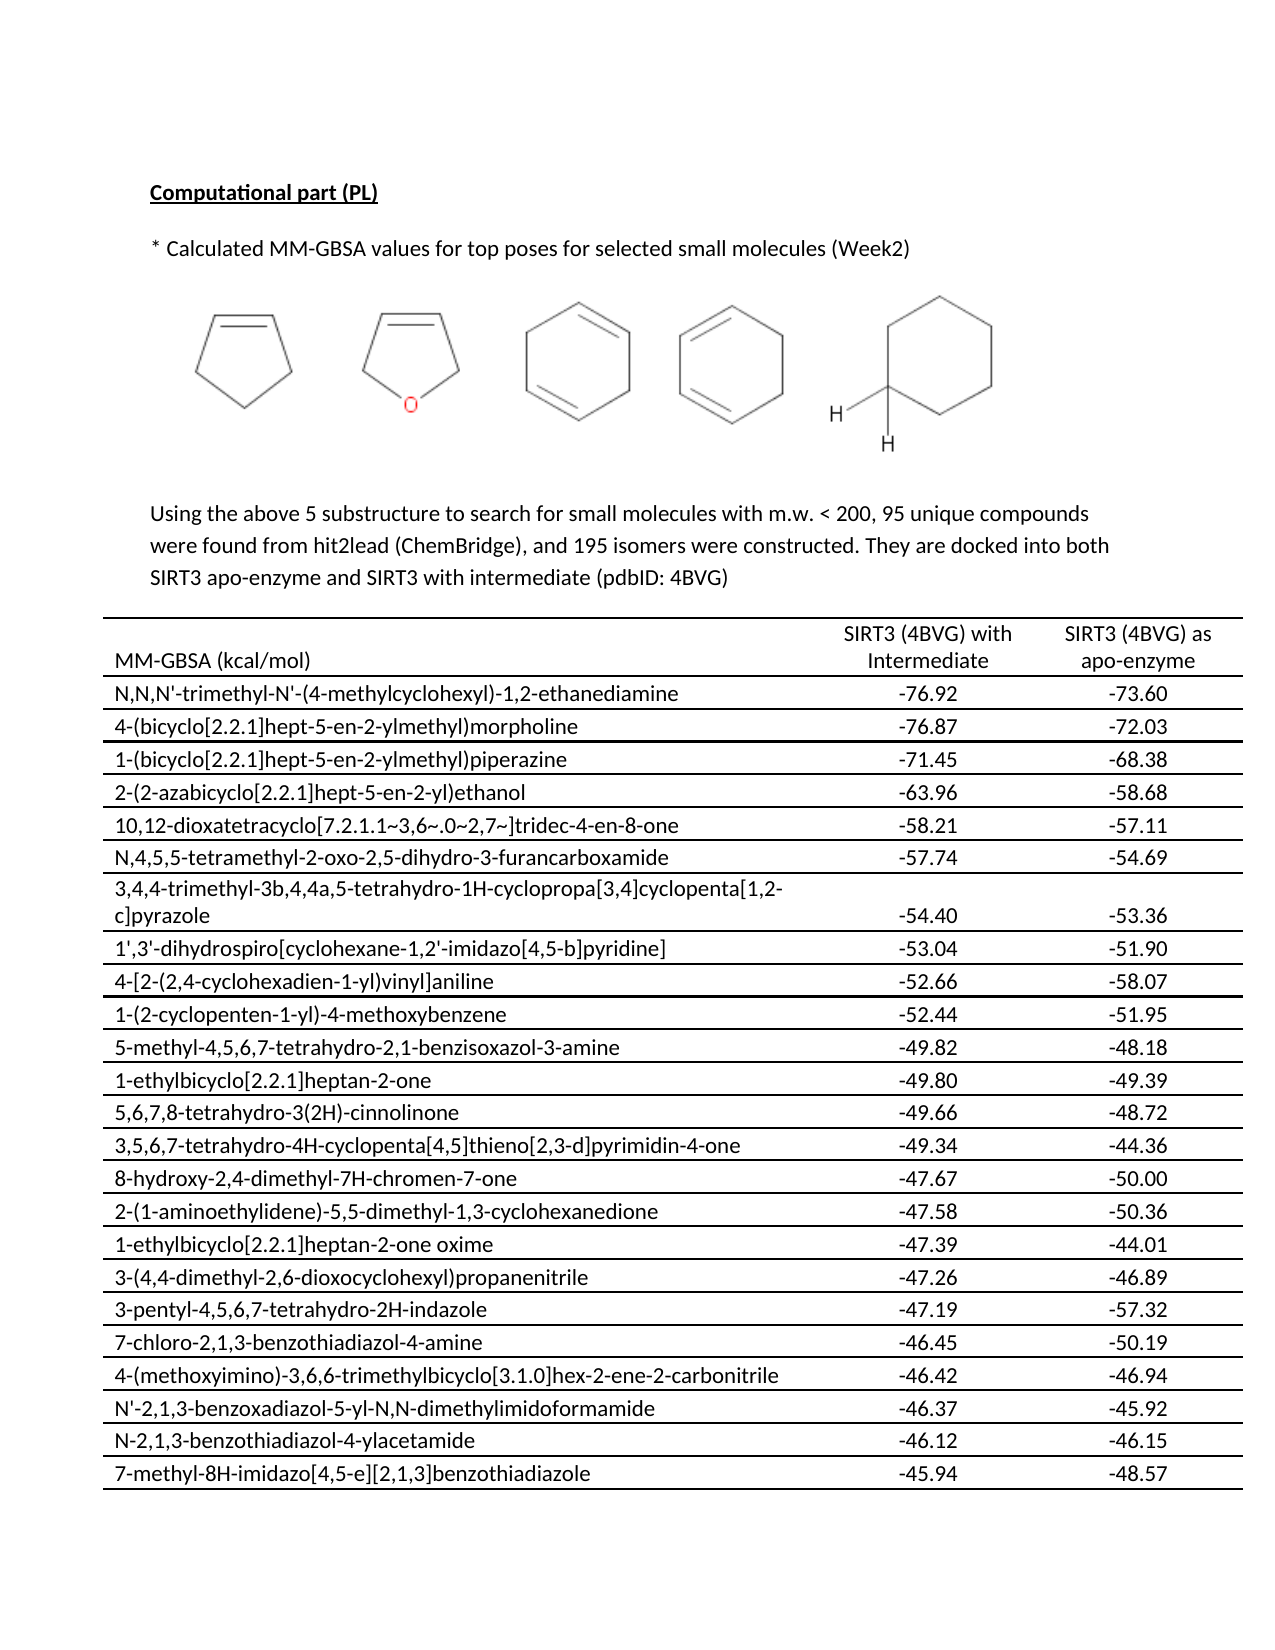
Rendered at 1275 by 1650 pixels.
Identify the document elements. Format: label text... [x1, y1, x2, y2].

table_cell -57.74 [823, 841, 1033, 872]
table_cell -47.58 [823, 1194, 1033, 1225]
table_cell N,N,N'-trimethyl-N'-(4-methylcyclohexyl)-1,2-ethanediamine [103, 677, 823, 707]
table_cell 2-(2-azabicyclo[2.2.1]hept-5-en-2-yl)ethanol [103, 775, 823, 806]
table_cell -46.45 [823, 1326, 1033, 1356]
table_cell -51.95 [1033, 998, 1243, 1028]
table_cell -53.36 [1033, 874, 1243, 930]
text Using the above 5 substructure to search for small molecules with m.w. < 200, 95 unique compounds were found from hit2lead (ChemBridge), and 195 isomers were constructed. They are docked into both SIRT3 apo-enzyme and SIRT3 with intermediate (pdbID: 4BVG) [150, 499, 1125, 592]
table_cell N-2,1,3-benzothiadiazol-4-ylacetamide [103, 1424, 823, 1455]
table_cell -47.19 [823, 1293, 1033, 1323]
table_cell -44.36 [1033, 1129, 1243, 1159]
table_cell -47.26 [823, 1260, 1033, 1291]
table_cell 4-(methoxyimino)-3,6,6-trimethylbicyclo[3.1.0]hex-2-ene-2-carbonitrile [103, 1358, 823, 1389]
table_cell -68.38 [1033, 743, 1243, 773]
table_header SIRT3 (4BVG) with Intermediate [823, 619, 1033, 675]
table_cell -49.82 [823, 1030, 1033, 1061]
table_cell -52.44 [823, 998, 1033, 1028]
table_cell -47.39 [823, 1227, 1033, 1258]
table_cell N'-2,1,3-benzoxadiazol-5-yl-N,N-dimethylimidoformamide [103, 1391, 823, 1422]
table_cell 7-methyl-8H-imidazo[4,5-e][2,1,3]benzothiadiazole [103, 1457, 823, 1487]
table_cell -63.96 [823, 775, 1033, 806]
table_cell 3-(4,4-dimethyl-2,6-dioxocyclohexyl)propanenitrile [103, 1260, 823, 1291]
table_cell 1',3'-dihydrospiro[cyclohexane-1,2'-imidazo[4,5-b]pyridine] [103, 932, 823, 962]
table_cell -57.11 [1033, 808, 1243, 839]
table_cell -50.36 [1033, 1194, 1243, 1225]
table_cell -51.90 [1033, 932, 1243, 962]
table_cell -54.69 [1033, 841, 1243, 872]
table_cell -45.92 [1033, 1391, 1243, 1422]
table_cell -46.89 [1033, 1260, 1243, 1291]
table_cell 3-pentyl-4,5,6,7-tetrahydro-2H-indazole [103, 1293, 823, 1323]
picture [504, 288, 650, 445]
table_cell -73.60 [1033, 677, 1243, 707]
table_cell 7-chloro-2,1,3-benzothiadiazol-4-amine [103, 1326, 823, 1356]
table_cell -72.03 [1033, 710, 1243, 740]
table_cell -57.32 [1033, 1293, 1243, 1323]
table_cell 10,12-dioxatetracyclo[7.2.1.1~3,6~.0~2,7~]tridec-4-en-8-one [103, 808, 823, 839]
table_cell -44.01 [1033, 1227, 1243, 1258]
table_cell -49.34 [823, 1129, 1033, 1159]
table_header MM-GBSA (kcal/mol) [103, 619, 823, 675]
table_cell -47.67 [823, 1161, 1033, 1192]
table_cell -58.21 [823, 808, 1033, 839]
table_cell 2-(1-aminoethylidene)-5,5-dimethyl-1,3-cyclohexanedione [103, 1194, 823, 1225]
table_cell -46.12 [823, 1424, 1033, 1455]
table_cell -46.42 [823, 1358, 1033, 1389]
table_cell -50.19 [1033, 1326, 1243, 1356]
table_cell -46.15 [1033, 1424, 1243, 1455]
table_cell -50.00 [1033, 1161, 1243, 1192]
table_cell -58.68 [1033, 775, 1243, 806]
table_cell -45.94 [823, 1457, 1033, 1487]
table_cell -49.80 [823, 1063, 1033, 1094]
picture [817, 288, 1019, 466]
table_cell -49.66 [823, 1096, 1033, 1127]
picture [342, 296, 482, 427]
table_cell 1-ethylbicyclo[2.2.1]heptan-2-one [103, 1063, 823, 1094]
table_cell 1-(bicyclo[2.2.1]hept-5-en-2-ylmethyl)piperazine [103, 743, 823, 773]
table_cell -76.92 [823, 677, 1033, 707]
table_cell 3,4,4-trimethyl-3b,4,4a,5-tetrahydro-1H-cyclopropa[3,4]cyclopenta[1,2-c]pyrazole [103, 874, 823, 930]
table_cell 5,6,7,8-tetrahydro-3(2H)-cinnolinone [103, 1096, 823, 1127]
table_cell 5-methyl-4,5,6,7-tetrahydro-2,1-benzisoxazol-3-amine [103, 1030, 823, 1061]
table_cell -48.18 [1033, 1030, 1243, 1061]
table_cell -46.37 [823, 1391, 1033, 1422]
table_header SIRT3 (4BVG) as apo-enzyme [1033, 619, 1243, 675]
table_cell 8-hydroxy-2,4-dimethyl-7H-chromen-7-one [103, 1161, 823, 1192]
text * Calculated MM-GBSA values for top poses for selected small molecules (Week2) [150, 234, 1125, 262]
table_cell -53.04 [823, 932, 1033, 962]
table_cell 4-(bicyclo[2.2.1]hept-5-en-2-ylmethyl)morpholine [103, 710, 823, 740]
picture [175, 296, 313, 428]
table_cell -46.94 [1033, 1358, 1243, 1389]
table_cell -48.72 [1033, 1096, 1243, 1127]
table_cell 4-[2-(2,4-cyclohexadien-1-yl)vinyl]aniline [103, 965, 823, 995]
table_cell -58.07 [1033, 965, 1243, 995]
table_cell -49.39 [1033, 1063, 1243, 1094]
table_cell -71.45 [823, 743, 1033, 773]
table_cell 1-(2-cyclopenten-1-yl)-4-methoxybenzene [103, 998, 823, 1028]
table_cell -48.57 [1033, 1457, 1243, 1487]
text Computational part (PL) [150, 178, 1125, 206]
picture [659, 296, 800, 445]
table_cell N,4,5,5-tetramethyl-2-oxo-2,5-dihydro-3-furancarboxamide [103, 841, 823, 872]
table_cell 1-ethylbicyclo[2.2.1]heptan-2-one oxime [103, 1227, 823, 1258]
table_cell -54.40 [823, 874, 1033, 930]
table_cell 3,5,6,7-tetrahydro-4H-cyclopenta[4,5]thieno[2,3-d]pyrimidin-4-one [103, 1129, 823, 1159]
table_cell -52.66 [823, 965, 1033, 995]
table_cell -76.87 [823, 710, 1033, 740]
